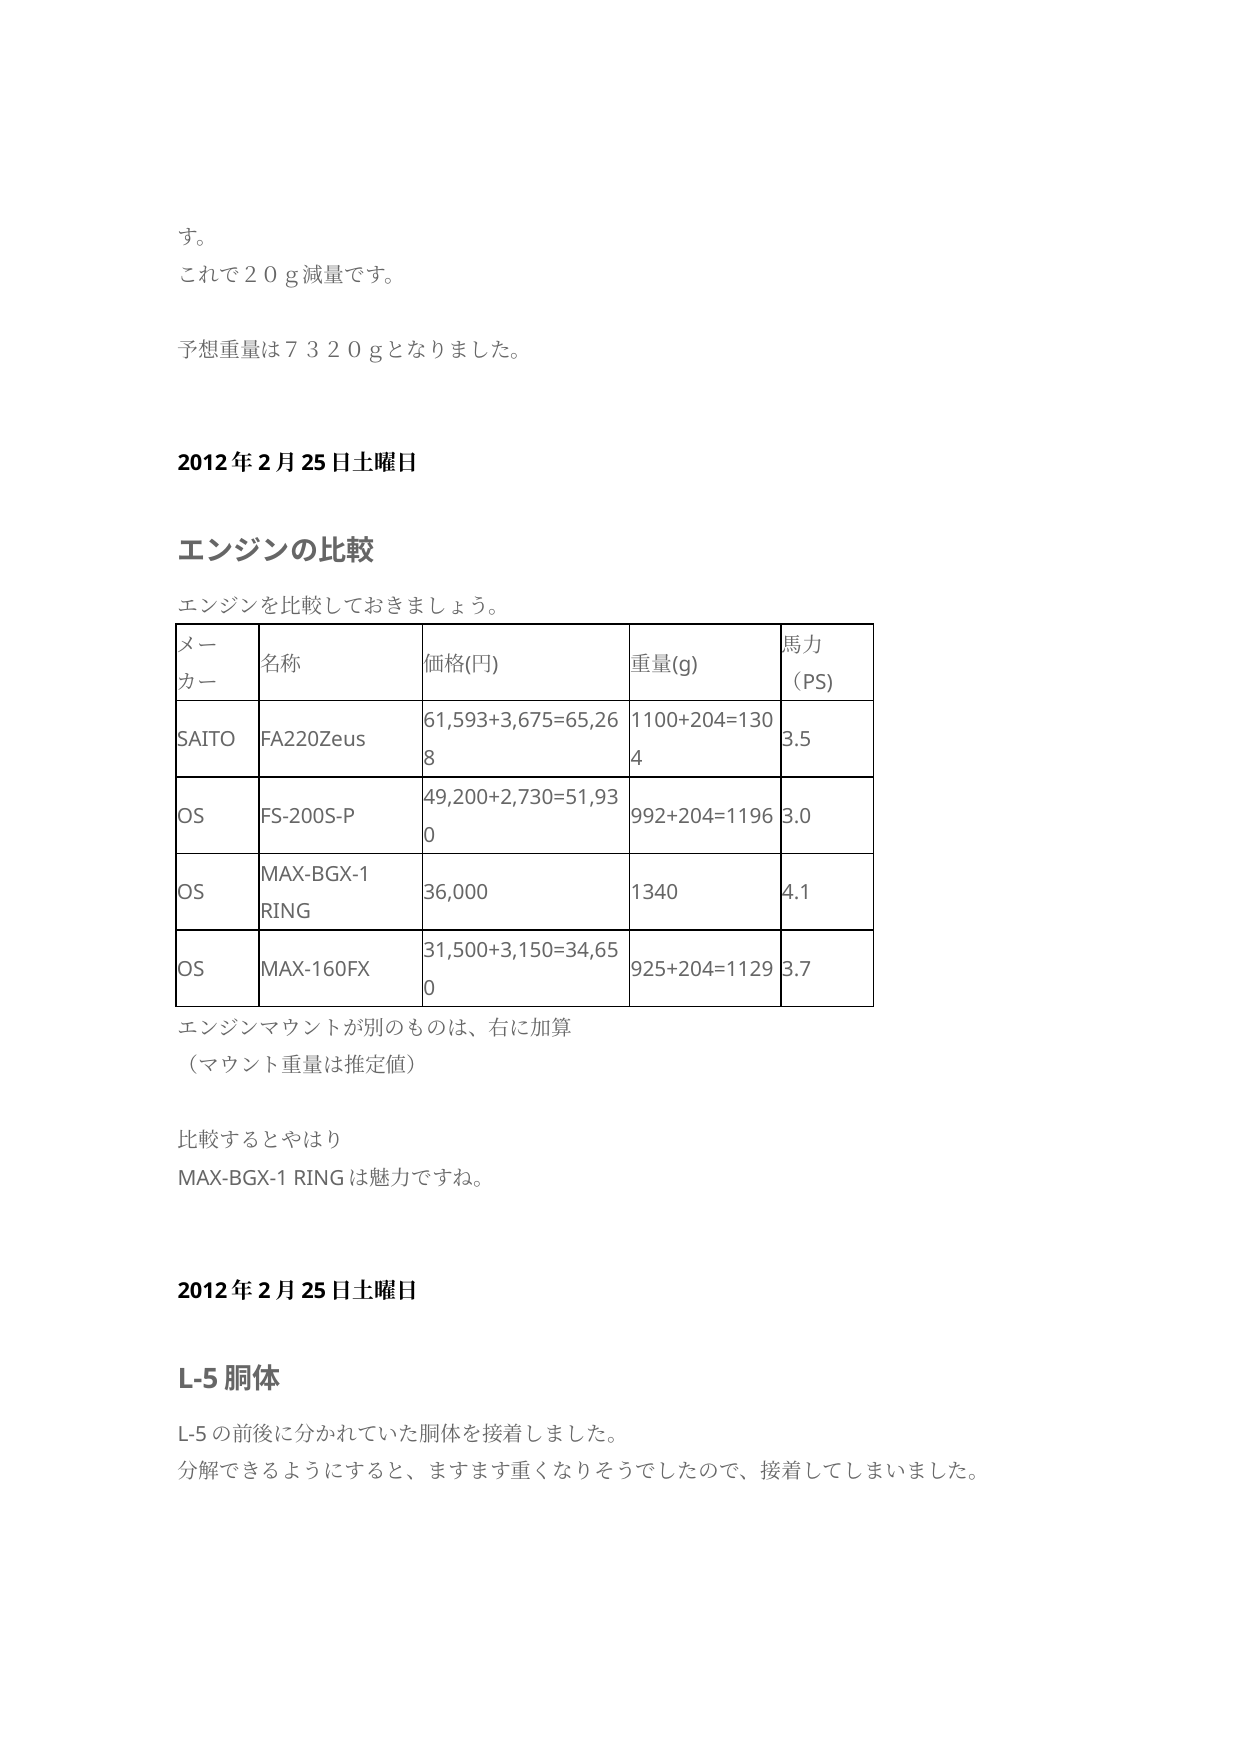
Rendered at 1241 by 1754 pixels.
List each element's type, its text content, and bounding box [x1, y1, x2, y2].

table_cell MAX-BGX-1 RING [260, 854, 422, 929]
table_cell 31,500+3,150=34,650 [423, 931, 629, 1006]
table_cell MAX-160FX [260, 931, 422, 1006]
table_header 馬力（PS) [782, 625, 873, 699]
table_cell 925+204=1129 [630, 931, 780, 1006]
table_cell 1100+204=1304 [630, 701, 780, 776]
table_cell 4.1 [782, 854, 873, 929]
table_header メーカー [177, 625, 258, 699]
table_header 重量(g) [630, 625, 780, 699]
text L-5の前後に分かれていた胴体を接着しました。 分解できるようにすると、ますます重くなりそうでしたので、接着してしまいました。 [177, 1414, 1063, 1489]
text 2012年2月25日土曜日 [177, 1270, 1063, 1307]
text エンジンマウントが別のものは、右に加算 （マウント重量は推定値） 比較するとやはり MAX-BGX-1 RINGは魅力ですね。 [177, 1007, 1063, 1195]
text エンジンを比較しておきましょう。 [177, 586, 1063, 623]
table_cell 49,200+2,730=51,930 [423, 778, 629, 853]
text L-5胴体 [177, 1339, 1063, 1414]
table_cell 3.7 [782, 931, 873, 1006]
text 2012年2月25日土曜日 [177, 442, 1063, 479]
table_cell 3.0 [782, 778, 873, 853]
table_cell 3.5 [782, 701, 873, 776]
table_cell SAITO [177, 701, 258, 776]
table_cell 1340 [630, 854, 780, 929]
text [177, 217, 1063, 367]
table_cell 36,000 [423, 854, 629, 929]
table_cell OS [177, 778, 258, 853]
table_cell 992+204=1196 [630, 778, 780, 853]
table_header 価格(円) [423, 625, 629, 699]
table_cell OS [177, 931, 258, 1006]
table_cell FS-200S-P [260, 778, 422, 853]
table_header 名称 [260, 625, 422, 699]
text エンジンの比較 [177, 511, 1063, 586]
table_cell 61,593+3,675=65,268 [423, 701, 629, 776]
table_cell FA220Zeus [260, 701, 422, 776]
table_cell OS [177, 854, 258, 929]
